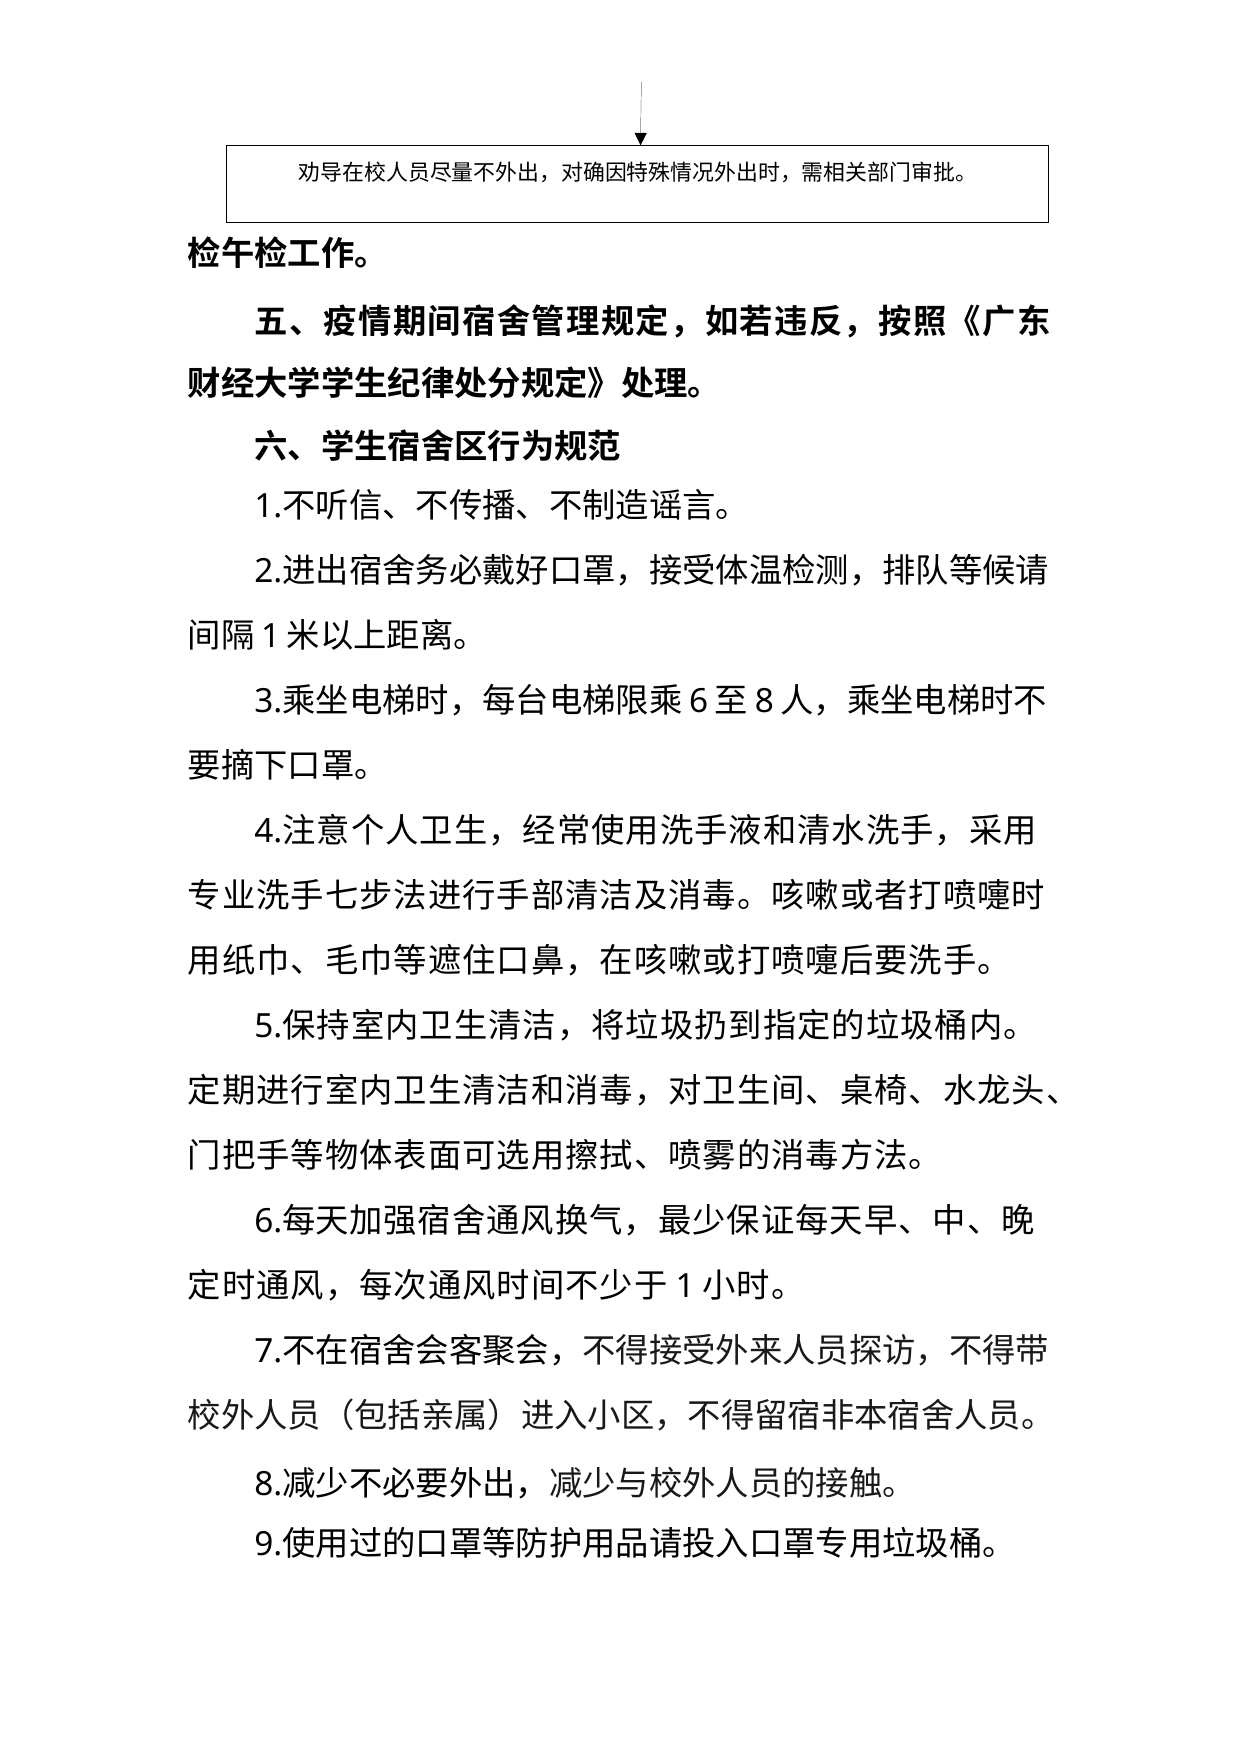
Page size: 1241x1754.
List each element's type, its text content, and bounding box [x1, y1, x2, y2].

text 9.使用过的口罩等防护用品请投入口罩专用垃圾桶。 [187, 1508, 1053, 1573]
text 六、学生宿舍区行为规范 [187, 408, 1053, 471]
text 2.进出宿舍务必戴好口罩，接受体温检测，排队等候请间隔1米以上距离。 [187, 536, 1053, 666]
text 8.减少不必要外出，减少与校外人员的接触。 [187, 1446, 1053, 1508]
text 4.注意个人卫生，经常使用洗手液和清水洗手，采用专业洗手七步法进行手部清洁及消毒。咳嗽或者打喷嚏时用纸巾、毛巾等遮住口鼻，在咳嗽或打喷嚏后要洗手。 [187, 796, 1053, 991]
text 1.不听信、不传播、不制造谣言。 [187, 471, 1053, 536]
text 5.保持室内卫生清洁，将垃圾扔到指定的垃圾桶内。定期进行室内卫生清洁和消毒，对卫生间、桌椅、水龙头、门把手等物体表面可选用擦拭、喷雾的消毒方法。 [187, 991, 1053, 1186]
text 3.乘坐电梯时，每台电梯限乘6至8人，乘坐电梯时不要摘下口罩。 [187, 666, 1053, 796]
text 四、学生实行晨检午检制度，请学生配合学院做好晨检午检工作。 [187, 153, 1053, 283]
text 7.不在宿舍会客聚会，不得接受外来人员探访，不得带校外人员（包括亲属）进入小区，不得留宿非本宿舍人员。 [187, 1316, 1053, 1446]
text 五、疫情期间宿舍管理规定，如若违反，按照《广东财经大学学生纪律处分规定》处理。 [187, 283, 1053, 408]
text 6.每天加强宿舍通风换气，最少保证每天早、中、晚定时通风，每次通风时间不少于1小时。 [187, 1186, 1053, 1316]
